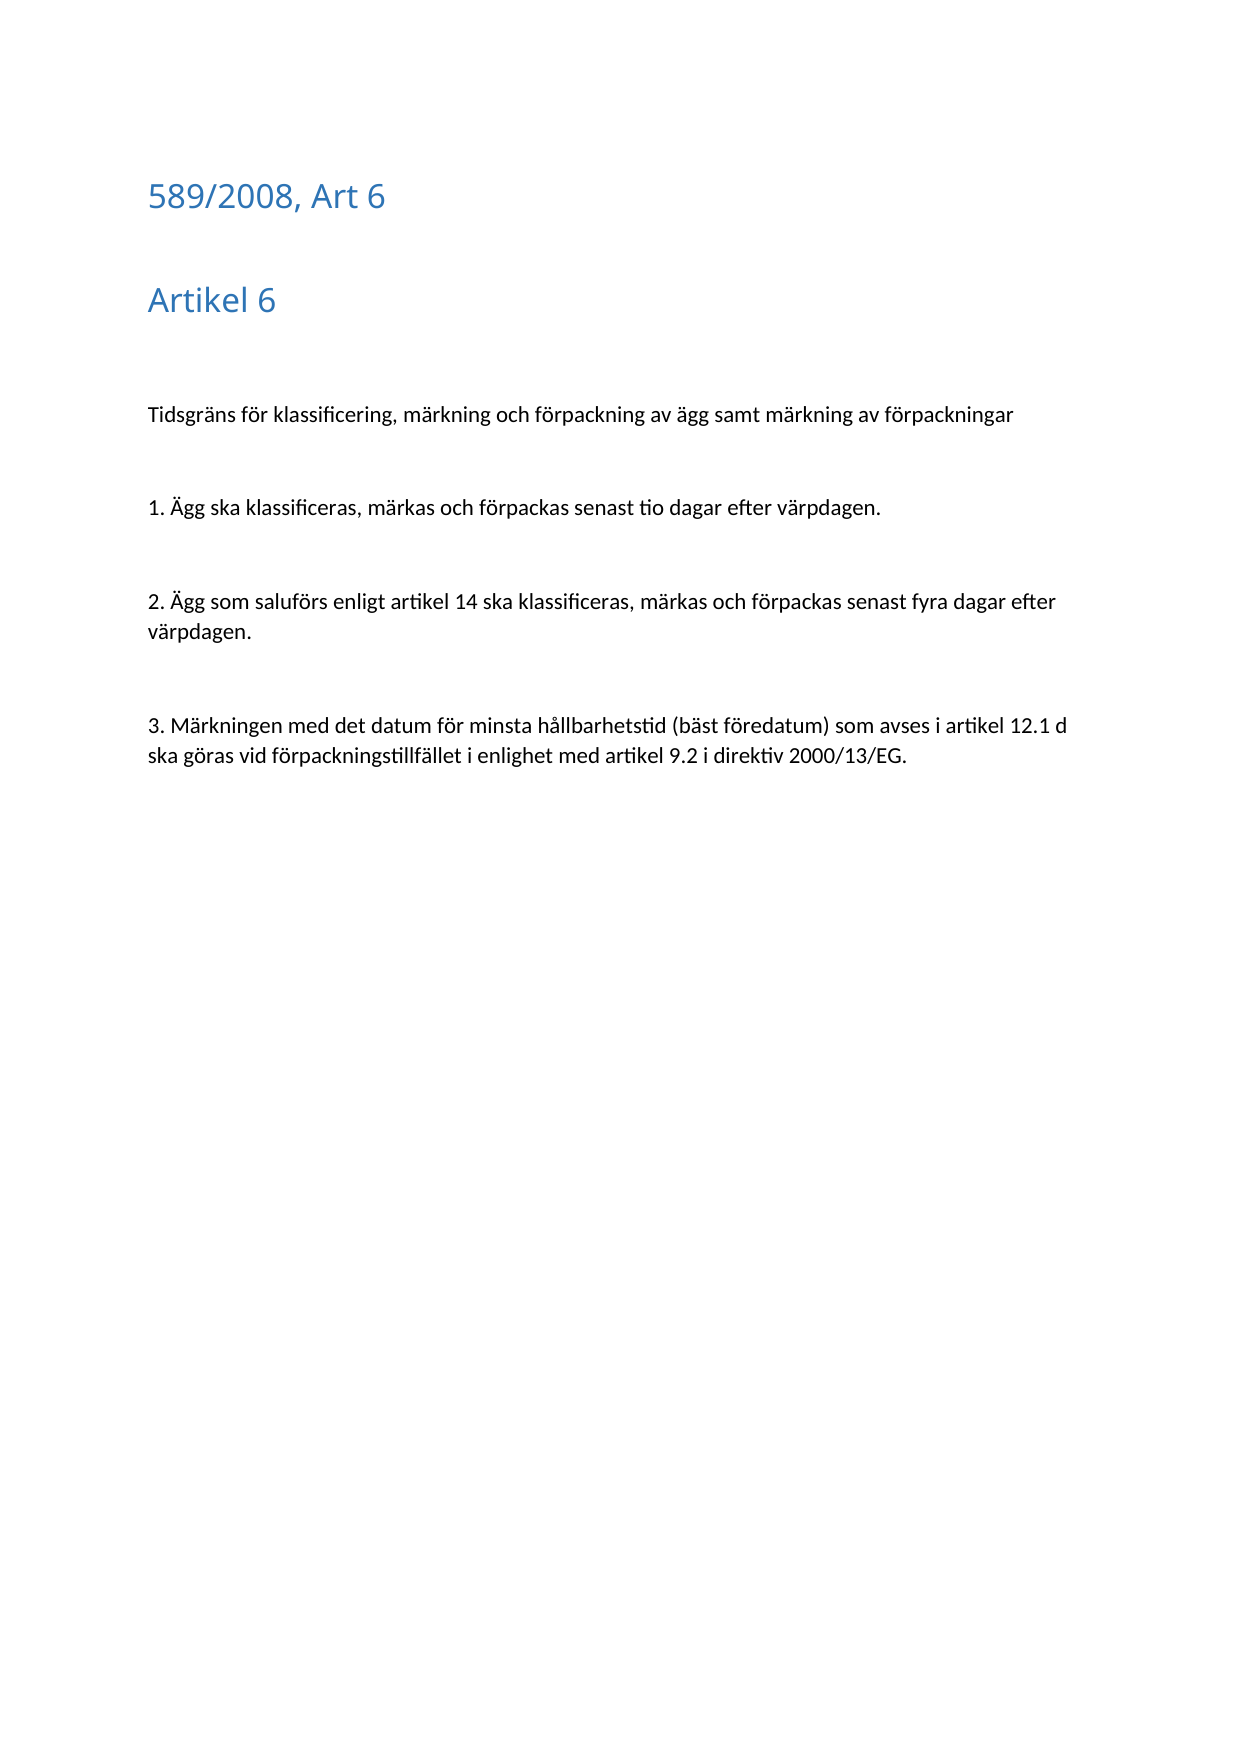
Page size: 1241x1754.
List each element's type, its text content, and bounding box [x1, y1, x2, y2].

subtitle Artikel 6 [148, 277, 1093, 322]
text 2. Ägg som saluförs enligt artikel 14 ska klassificeras, märkas och förpackas senast fyra dagar efter värpdagen. [148, 587, 1093, 645]
text 3. Märkningen med det datum för minsta hållbarhetstid (bäst föredatum) som avses i artikel 12.1 d ska göras vid förpackningstillfället i enlighet med artikel 9.2 i direktiv 2000/13/EG. [148, 711, 1093, 769]
subtitle 589/2008, Art 6 [148, 173, 1093, 218]
text 1. Ägg ska klassificeras, märkas och förpackas senast tio dagar efter värpdagen. [148, 493, 1093, 521]
text Tidsgräns för klassificering, märkning och förpackning av ägg samt märkning av förpackningar [148, 400, 1093, 428]
